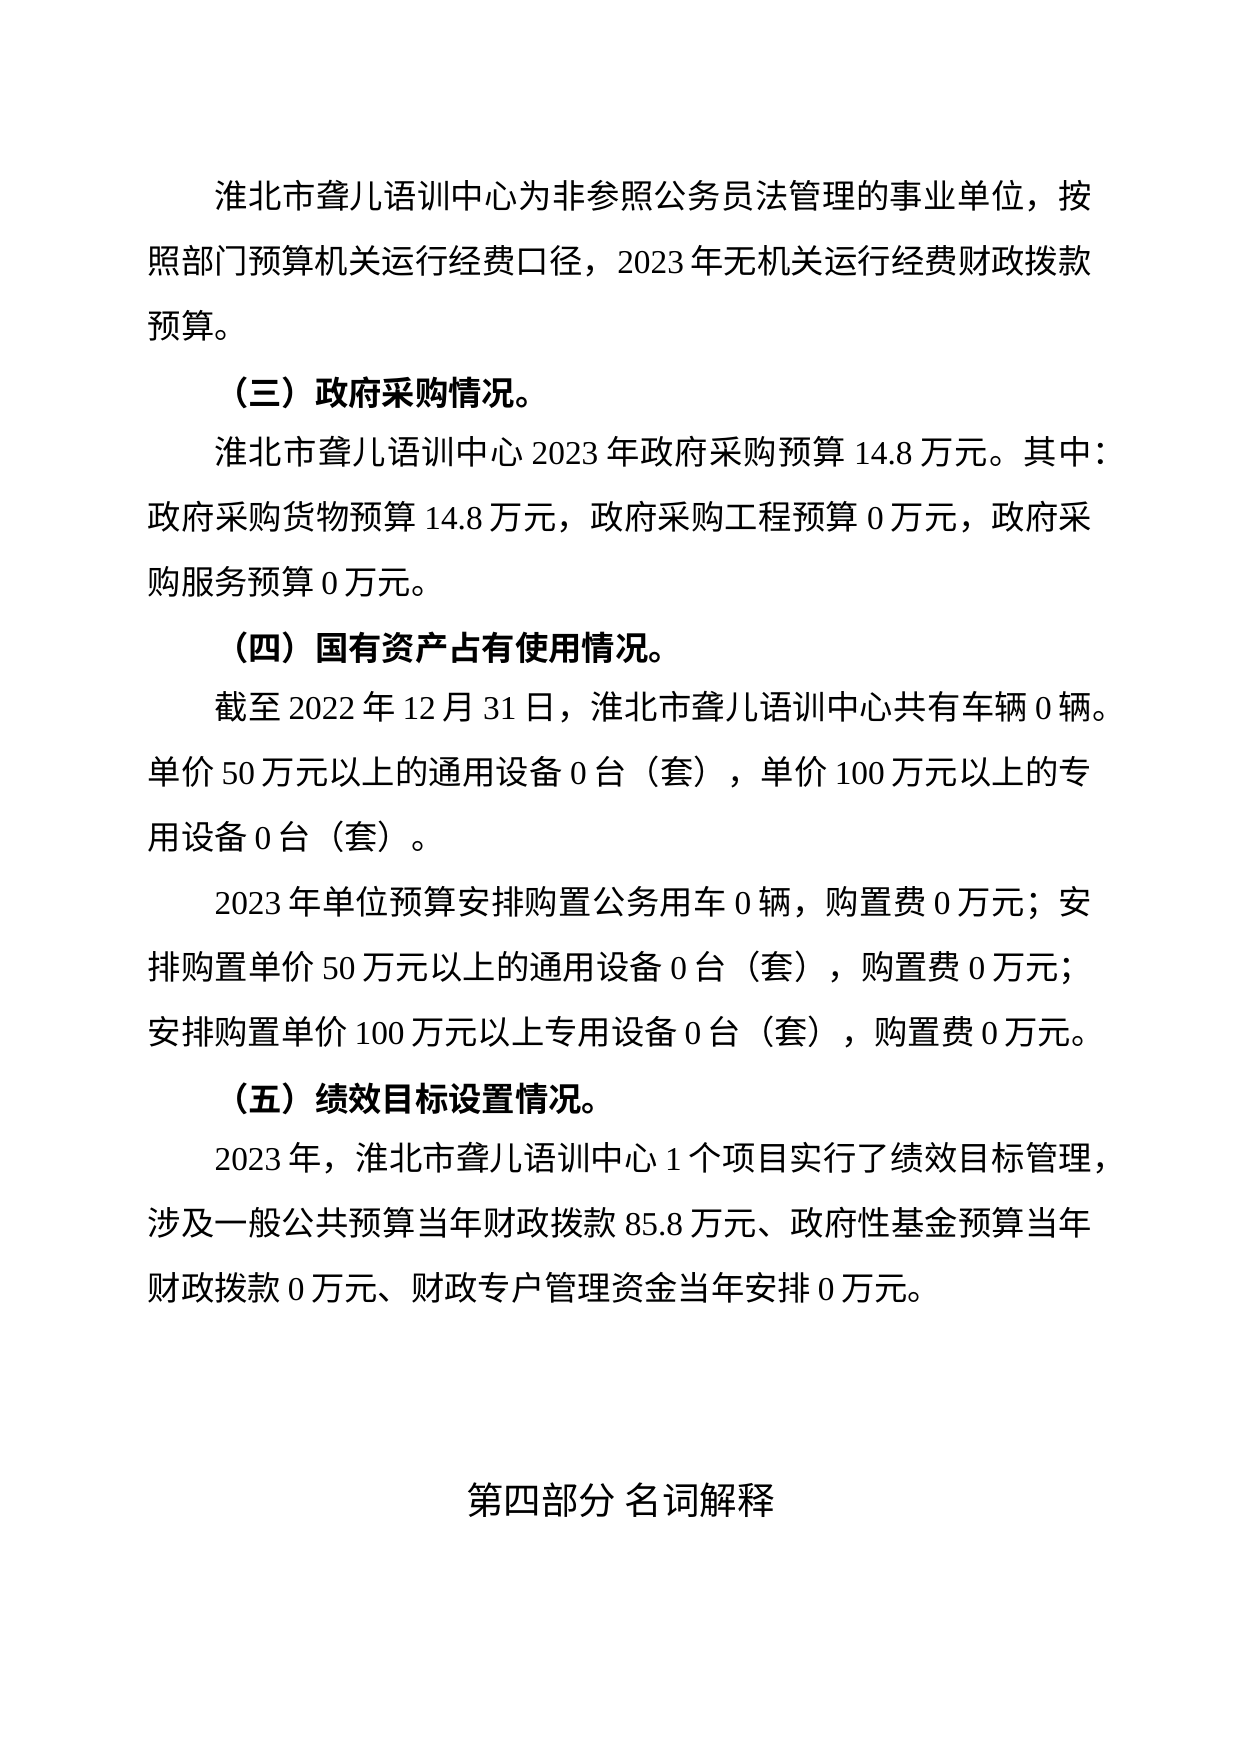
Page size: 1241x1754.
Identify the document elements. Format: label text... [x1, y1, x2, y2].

text 淮北市聋儿语训中心2023年政府采购预算14.8万元。其中：政府采购货物预算14.8万元，政府采购工程预算0万元，政府采购服务预算0万元。 [148, 417, 1092, 612]
text 第四部分 名词解释 [148, 1467, 1092, 1526]
text （五）绩效目标设置情况。 [148, 1063, 1092, 1123]
text 淮北市聋儿语训中心为非参照公务员法管理的事业单位，按照部门预算机关运行经费口径，2023年无机关运行经费财政拨款预算。 [148, 162, 1092, 357]
text 截至2022年12月31日，淮北市聋儿语训中心共有车辆0辆。单价50万元以上的通用设备0台（套），单价100万元以上的专用设备0台（套）。 [148, 673, 1092, 868]
text （四）国有资产占有使用情况。 [148, 612, 1092, 673]
text 2023年单位预算安排购置公务用车0辆，购置费0万元；安排购置单价50万元以上的通用设备0台（套），购置费0万元；安排购置单价100万元以上专用设备0台（套），购置费0万元。 [148, 868, 1092, 1063]
text （三）政府采购情况。 [148, 357, 1092, 417]
text 2023年，淮北市聋儿语训中心1个项目实行了绩效目标管理，涉及一般公共预算当年财政拨款85.8万元、政府性基金预算当年财政拨款0万元、财政专户管理资金当年安排0万元。 [148, 1123, 1092, 1318]
